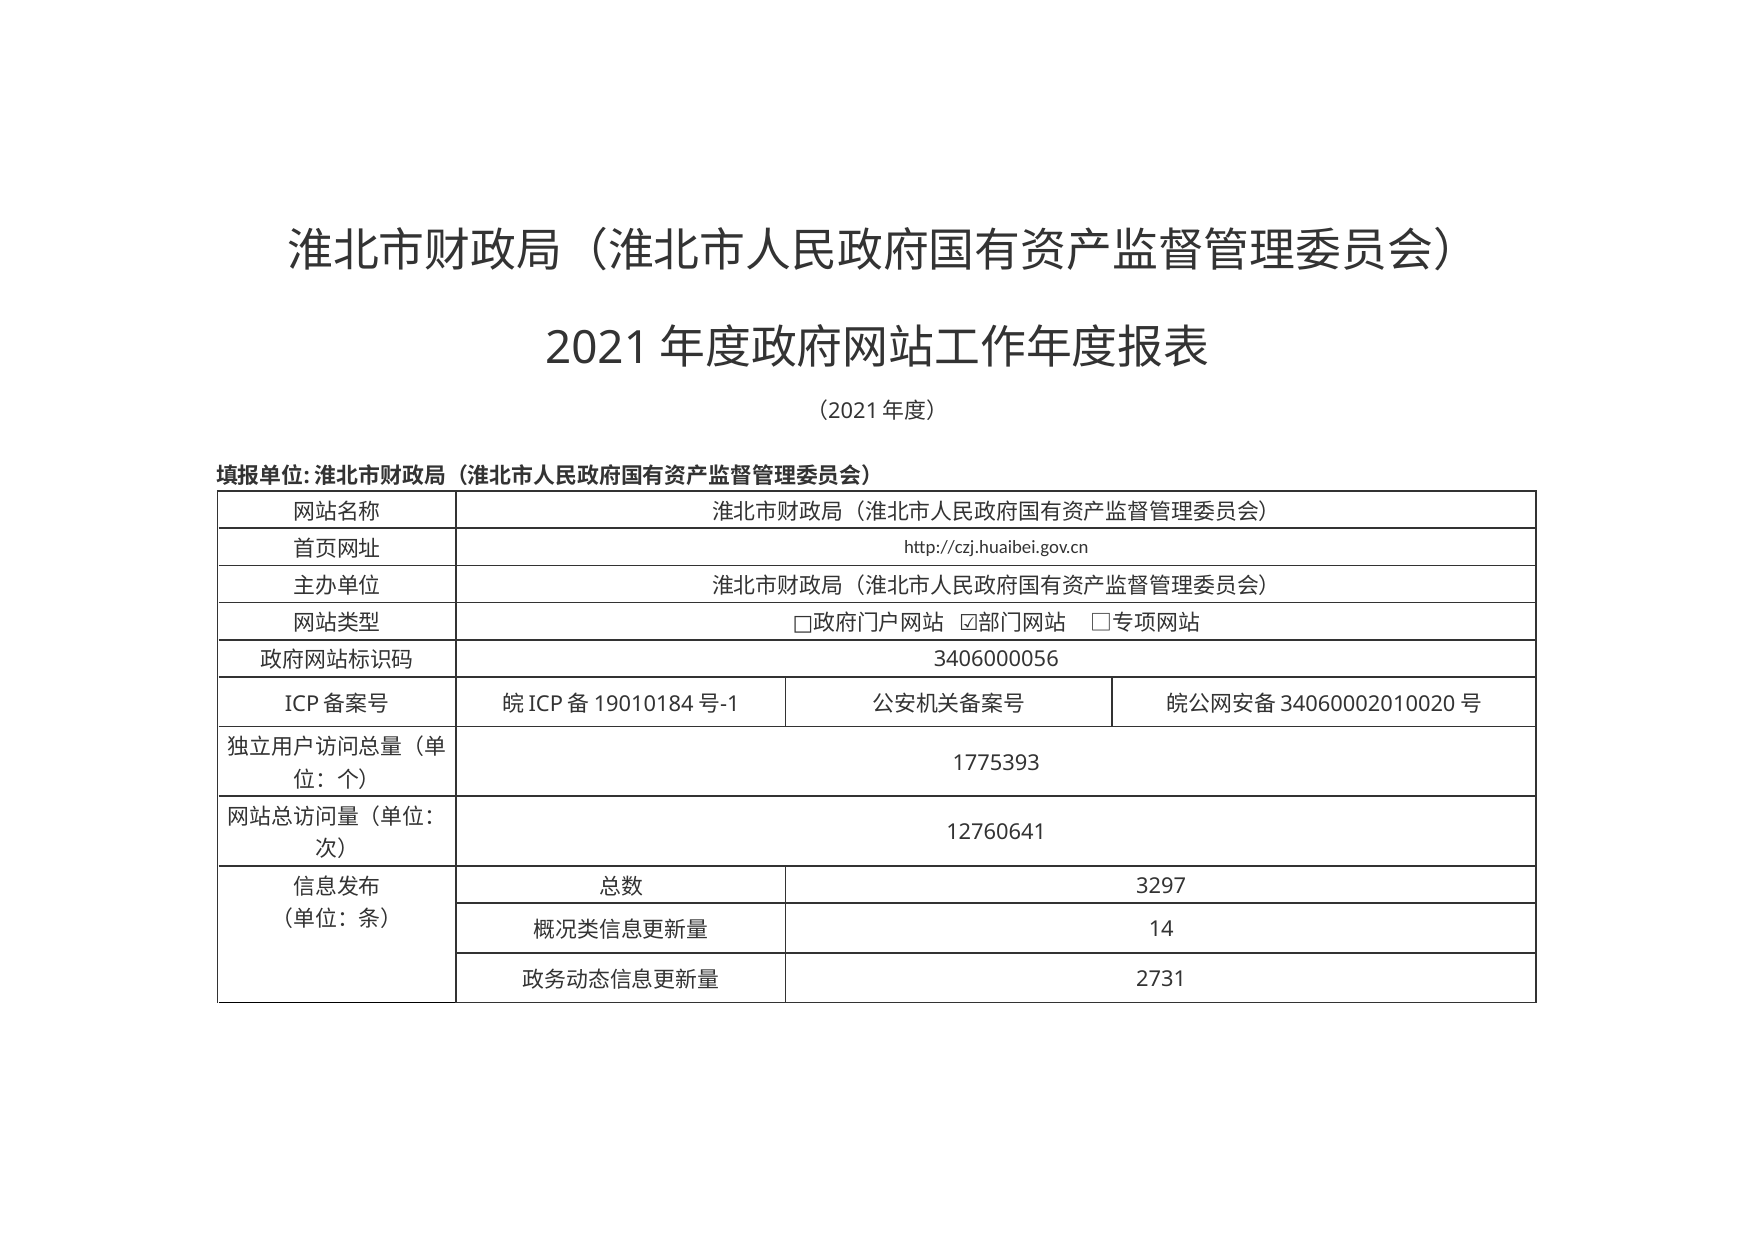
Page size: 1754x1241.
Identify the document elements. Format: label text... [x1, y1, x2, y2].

table_cell 3406000056 [457, 641, 1535, 676]
table_cell 12760641 [457, 797, 1535, 865]
table_cell 14 [786, 904, 1535, 952]
text 填报单位: 淮北市财政局（淮北市人民政府国有资产监督管理委员会） [303, 458, 1604, 490]
table_header 网站名称 [218, 492, 455, 527]
table_cell 网站类型 [218, 603, 455, 639]
table_cell 网站总访问量（单位：次） [218, 796, 455, 865]
text （2021年度） [150, 393, 828, 425]
table_header 淮北市财政局（淮北市人民政府国有资产监督管理委员会） [457, 492, 1535, 527]
table_cell 概况类信息更新量 [457, 904, 785, 952]
table_cell 淮北市财政局（淮北市人民政府国有资产监督管理委员会） [457, 566, 1535, 602]
table_cell 政务动态信息更新量 [457, 954, 785, 1002]
text 淮北市财政局（淮北市人民政府国有资产监督管理委员会） [150, 198, 1604, 295]
table_cell 主办单位 [218, 566, 455, 602]
table_cell 2731 [786, 954, 1535, 1002]
table_cell 政府网站标识码 [218, 640, 455, 676]
table_cell 1775393 [457, 727, 1535, 795]
table_cell 皖公网安备34060002010020号 [1113, 678, 1535, 726]
table_cell 公安机关备案号 [786, 678, 1111, 726]
table_cell 总数 [457, 867, 785, 902]
table_cell http://czj.huaibei.gov.cn [457, 529, 1535, 564]
text 填报单位: 淮北市财政局（淮北市人民政府国有资产监督管理委员会） [150, 458, 303, 490]
text （2021年度） [828, 393, 1604, 425]
table_cell 皖ICP备19010184号-1 [457, 678, 785, 726]
table_cell 信息发布 （单位：条） [218, 866, 455, 1002]
table_cell 独立用户访问总量（单位：个） [218, 727, 455, 795]
table_cell □政府门户网站 ☑部门网站 □专项网站 [457, 603, 1535, 639]
table_cell 首页网址 [218, 528, 455, 564]
table_cell 3297 [786, 867, 1535, 902]
text 2021年度政府网站工作年度报表 [150, 295, 1604, 393]
table_cell ICP备案号 [218, 677, 455, 726]
